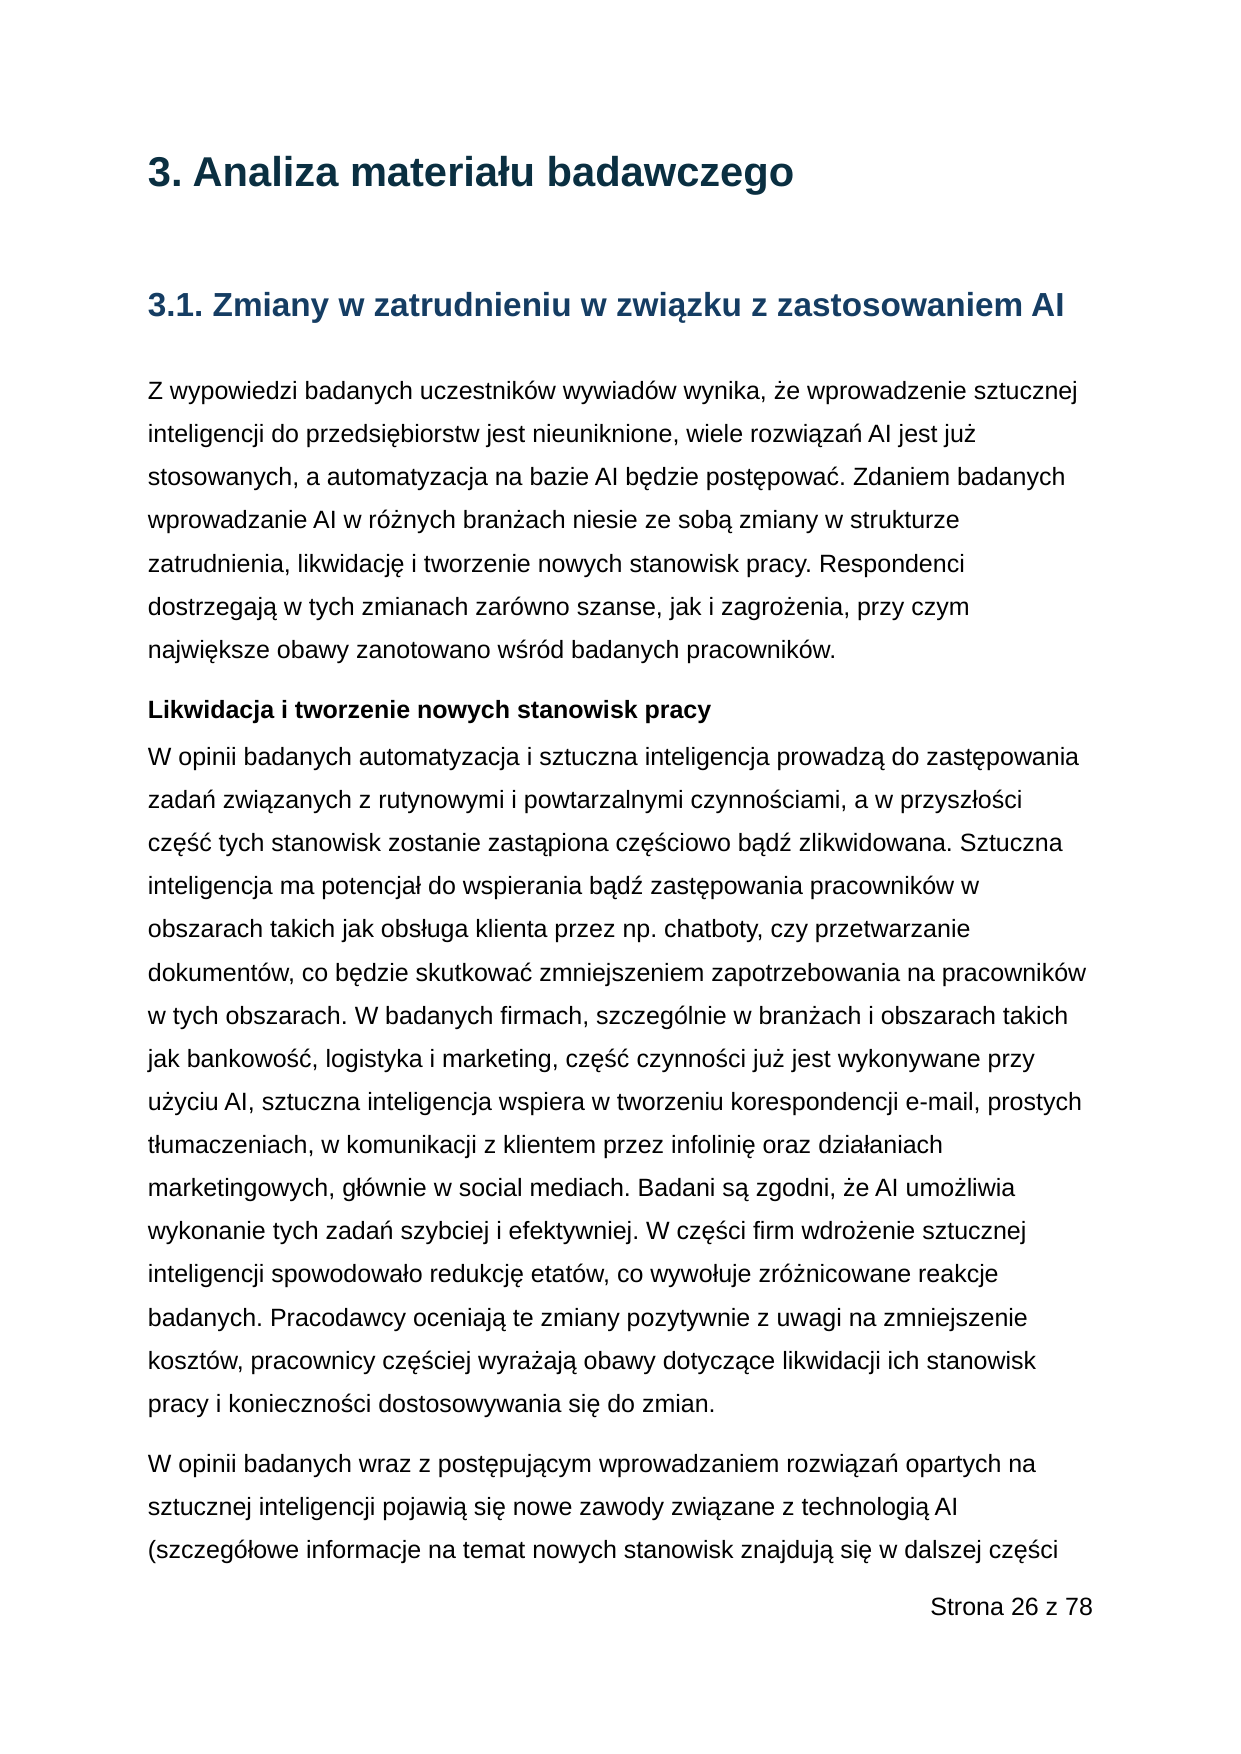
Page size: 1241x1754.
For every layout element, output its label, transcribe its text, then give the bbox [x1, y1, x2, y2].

subtitle Likwidacja i tworzenie nowych stanowisk pracy [148, 694, 1093, 723]
subtitle 3.1. Zmiany w zatrudnieniu w związku z zastosowaniem AI [148, 285, 1093, 323]
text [148, 1448, 1093, 1563]
text W opinii badanych automatyzacja i sztuczna inteligencja prowadzą do zastępowania zadań związanych z rutynowymi i powtarzalnymi czynnościami, a w przyszłości część tych stanowisk zostanie zastąpiona częściowo bądź zlikwidowana. Sztuczna inteligencja ma potencjał do wspierania bądź zastępowania pracowników w obszarach takich jak obsługa klienta przez np. chatboty, czy przetwarzanie dokumentów, co będzie skutkować zmniejszeniem zapotrzebowania na pracowników w tych obszarach. W badanych firmach, szczególnie w branżach i obszarach takich jak bankowość, logistyka i marketing, część czynności już jest wykonywane przy użyciu AI, sztuczna inteligencja wspiera w tworzeniu korespondencji e-mail, prostych tłumaczeniach, w komunikacji z klientem przez infolinię oraz działaniach marketingowych, głównie w social mediach. Badani są zgodni, że AI umożliwia wykonanie tych zadań szybciej i efektywniej. W części firm wdrożenie sztucznej inteligencji spowodowało redukcję etatów, co wywołuje zróżnicowane reakcje badanych. Pracodawcy oceniają te zmiany pozytywnie z uwagi na zmniejszenie kosztów, pracownicy częściej wyrażają obawy dotyczące likwidacji ich stanowisk pracy i konieczności dostosowywania się do zmian. [148, 742, 1093, 1417]
text Z wypowiedzi badanych uczestników wywiadów wynika, że wprowadzenie sztucznej inteligencji do przedsiębiorstw jest nieuniknione, wiele rozwiązań AI jest już stosowanych, a automatyzacja na bazie AI będzie postępować. Zdaniem badanych wprowadzanie AI w różnych branżach niesie ze sobą zmiany w strukturze zatrudnienia, likwidację i tworzenie nowych stanowisk pracy. Respondenci dostrzegają w tych zmianach zarówno szanse, jak i zagrożenia, przy czym największe obawy zanotowano wśród badanych pracowników. [148, 376, 1093, 663]
subtitle 3. Analiza materiału badawczego [148, 148, 1093, 196]
